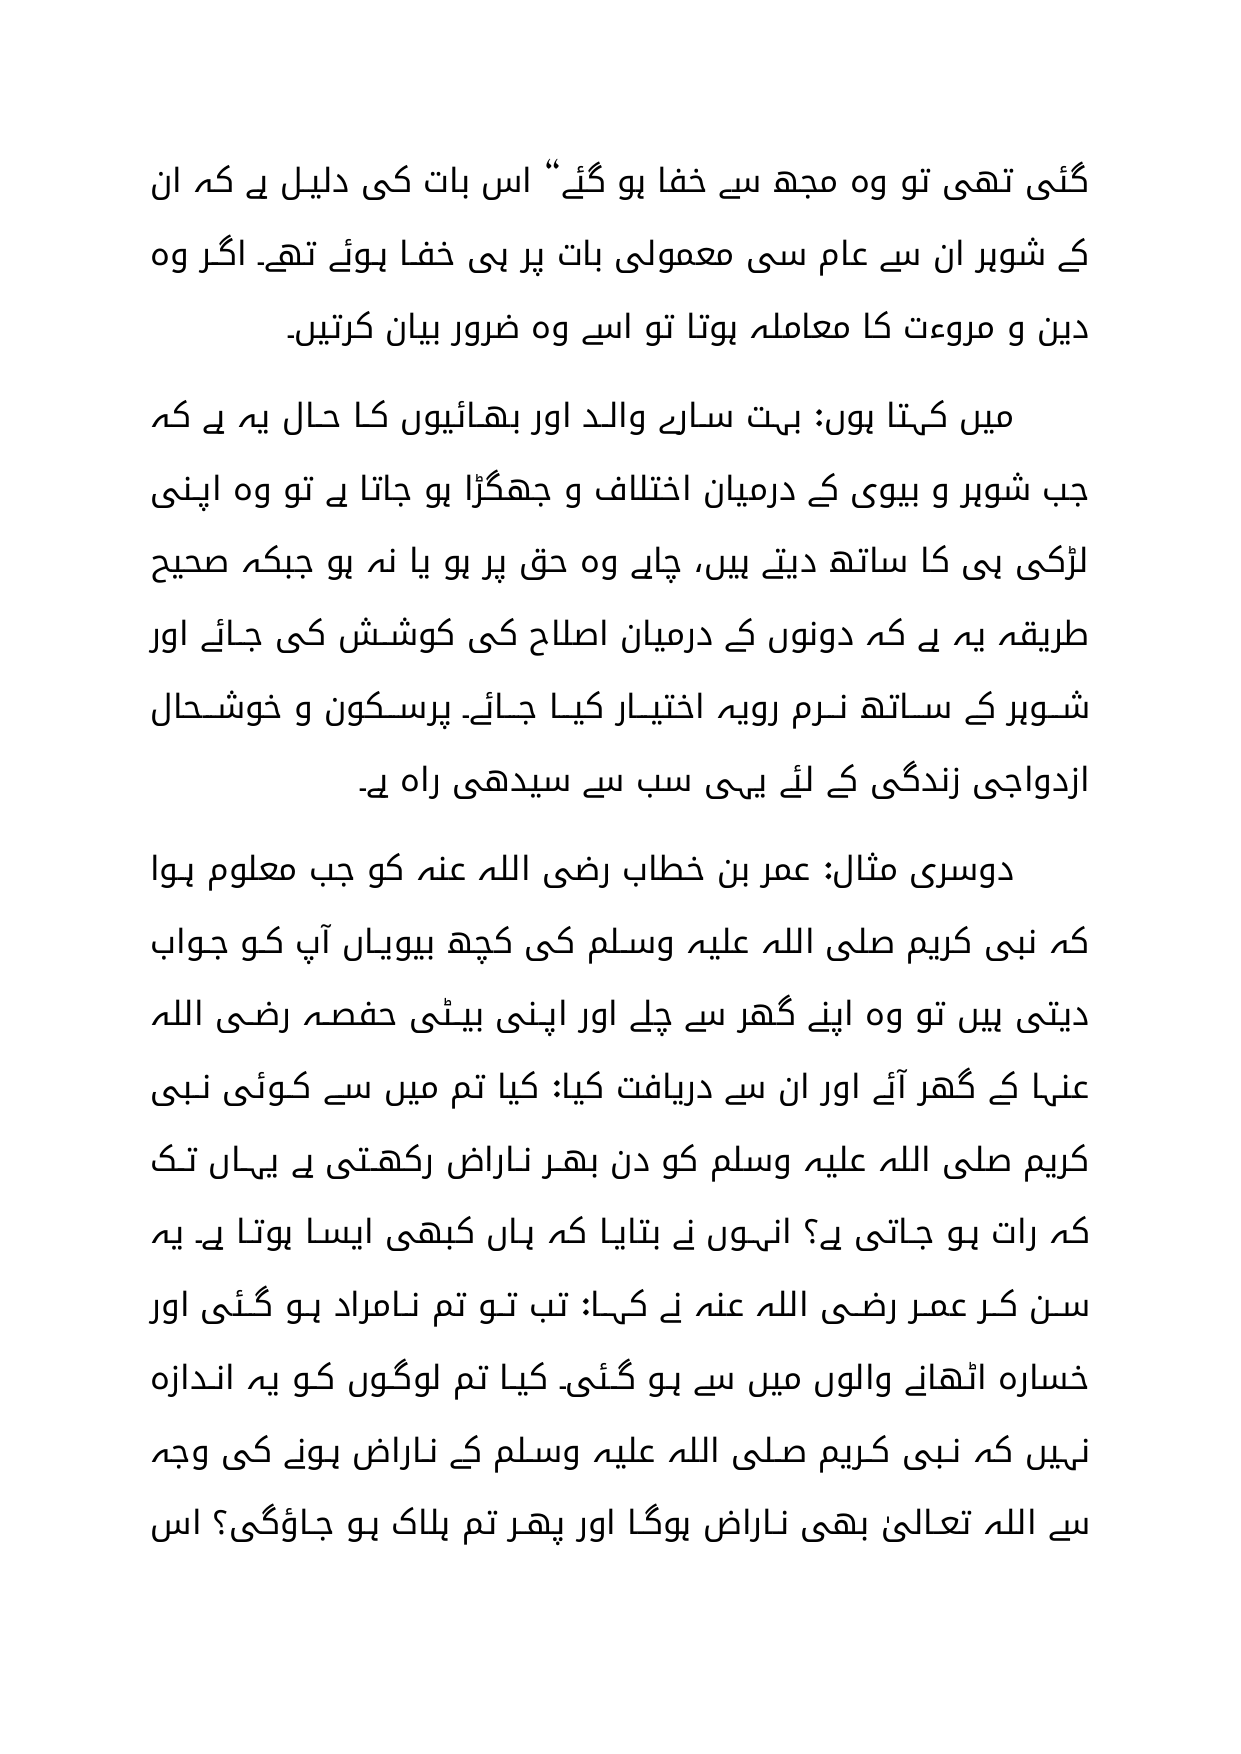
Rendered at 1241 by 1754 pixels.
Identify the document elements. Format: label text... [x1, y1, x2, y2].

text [150, 150, 1090, 359]
text میں کہتا ہوں: بہت سارے والد اور بھائیوں کا حال یہ ہے کہ جب شوہر و بیوی کے درمیان اختلاف و جھگڑا ہو جاتا ہے تو وہ اپنی لڑکی ہی کا ساتھ دیتے ہیں، چاہے وہ حق پر ہو یا نہ ہو جبکہ صحیح طریقہ یہ ہے کہ دونوں کے درمیان اصلاح کی کوشش کی جائے اور شوہر کے ساتھ نرم رویہ اختیار کیا جائے۔ پرسکون و خوشحال ازدواجی زندگی کے لئے یہی سب سے سیدھی راہ ہے۔ [150, 385, 1090, 812]
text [150, 838, 1090, 1555]
